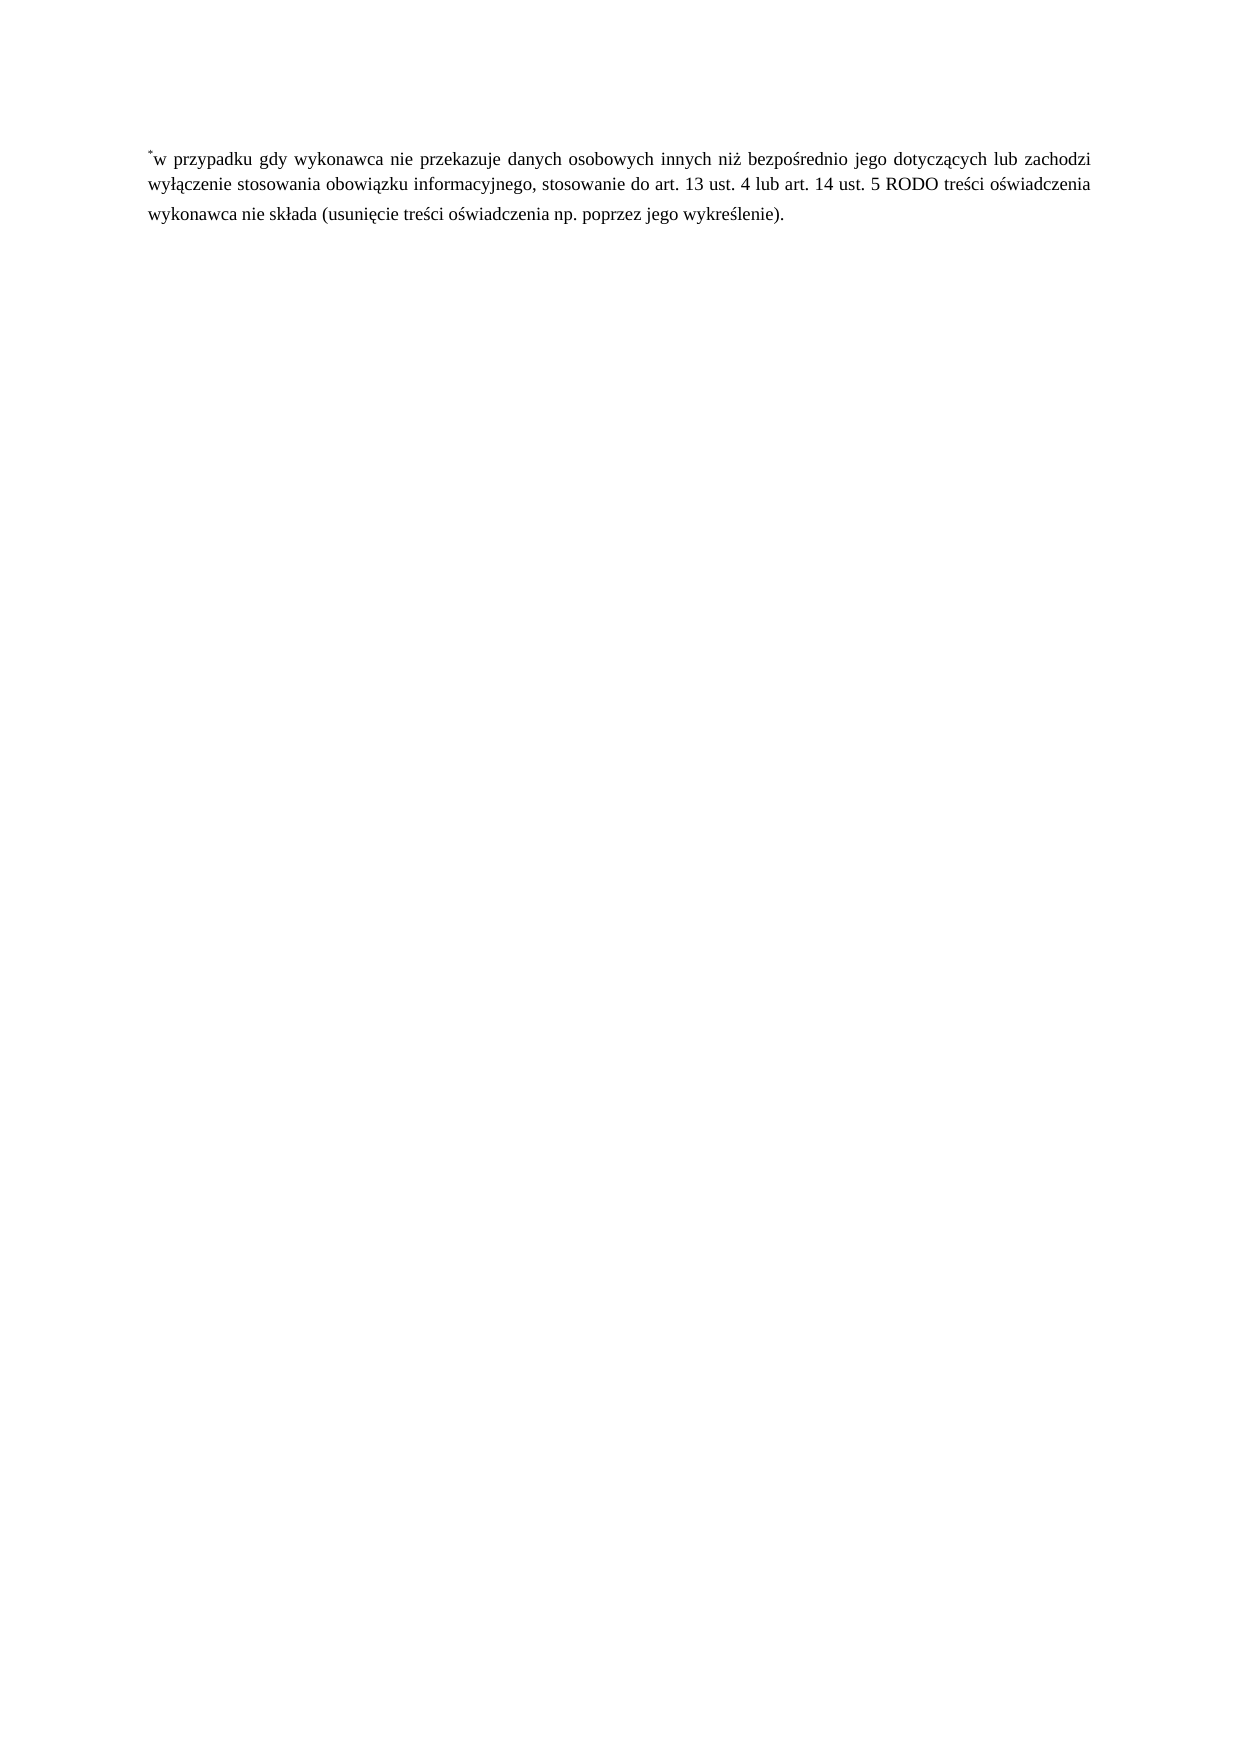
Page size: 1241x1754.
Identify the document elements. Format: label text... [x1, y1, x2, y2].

text *w przypadku gdy wykonawca nie przekazuje danych osobowych innych niż bezpośrednio jego dotyczących lub zachodzi wyłączenie stosowania obowiązku informacyjnego, stosowanie do art. 13 ust. 4 lub art. 14 ust. 5 RODO treści oświadczenia wykonawca nie składa (usunięcie treści oświadczenia np. poprzez jego wykreślenie). [148, 148, 1093, 226]
